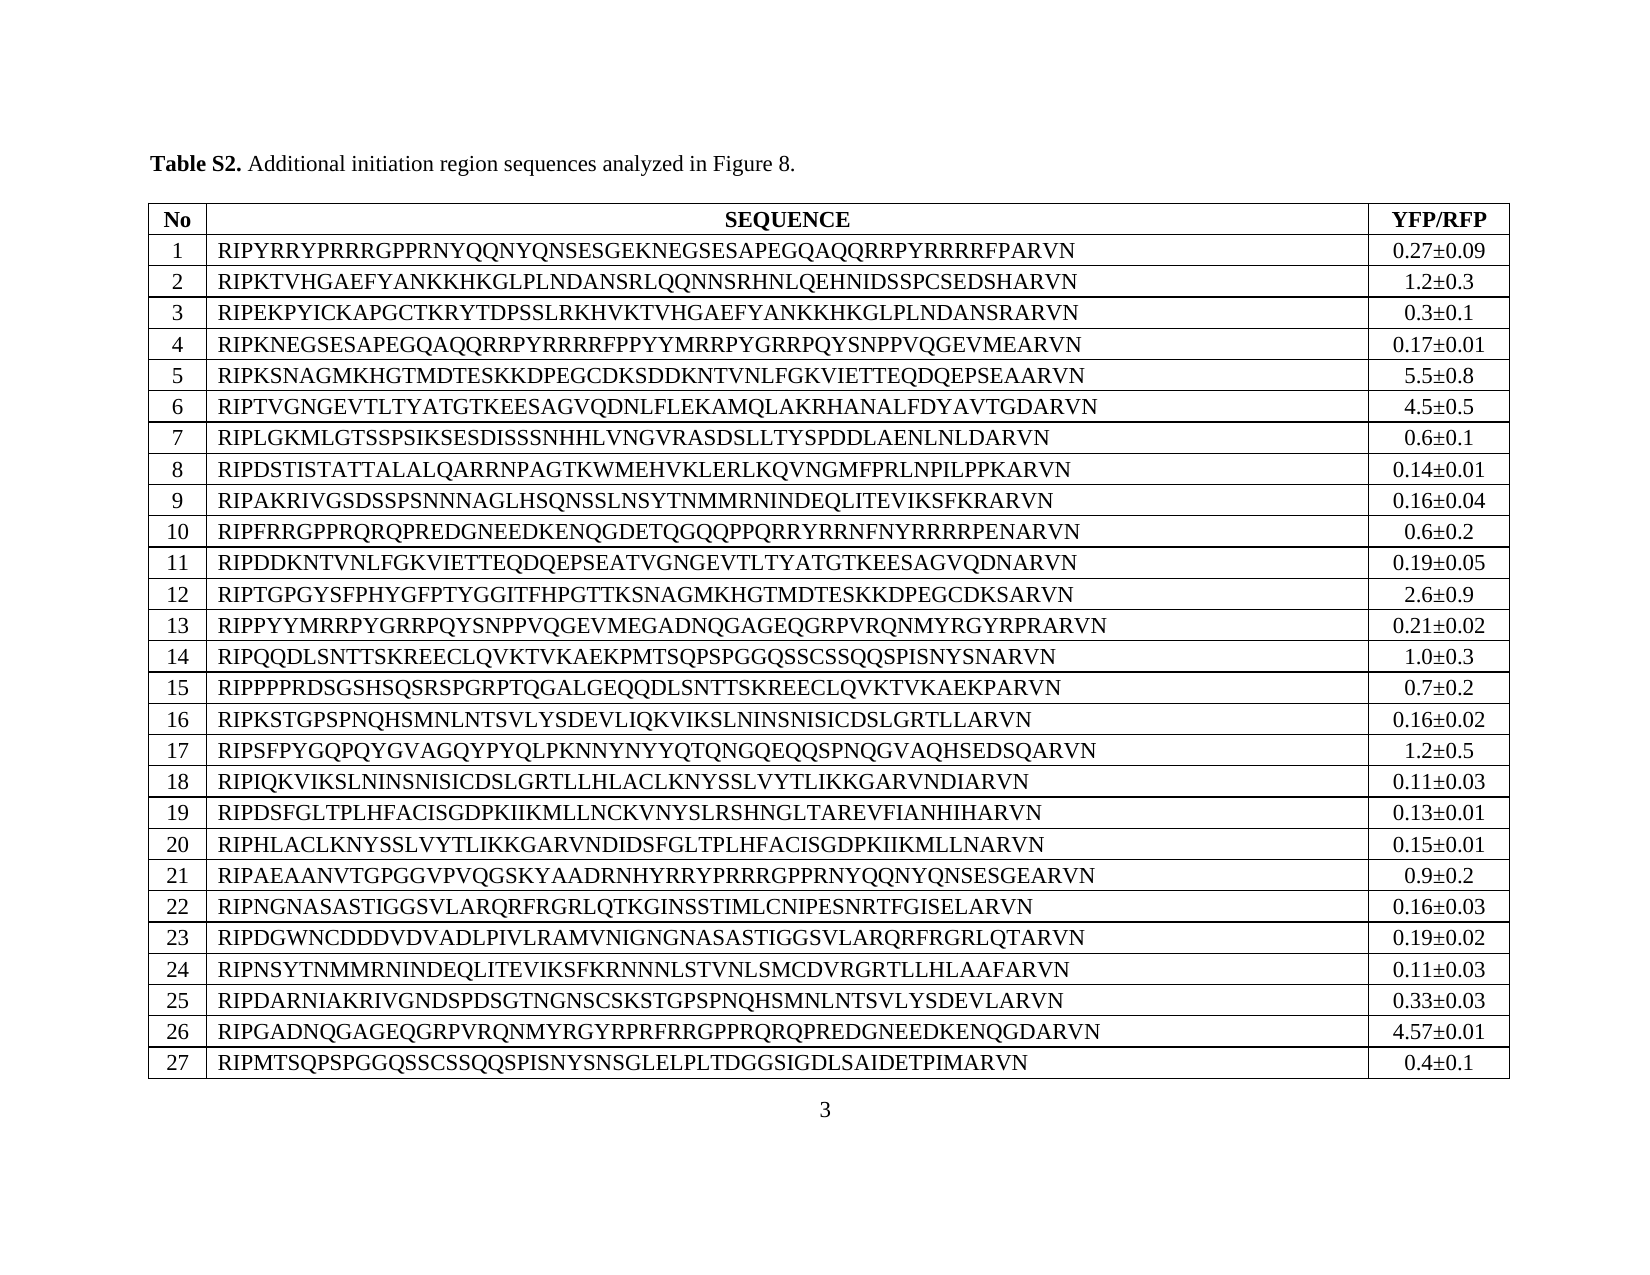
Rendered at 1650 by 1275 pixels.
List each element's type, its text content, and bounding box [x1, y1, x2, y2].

table_cell 0.13±0.01 [1369, 798, 1509, 828]
table_header SEQUENCE [207, 204, 1368, 234]
table_cell 2 [149, 266, 206, 296]
table_cell 16 [149, 704, 206, 734]
table_cell 22 [149, 891, 206, 921]
table_cell RIPMTSQPSPGGQSSCSSQQSPISNYSNSGLELPLTDGGSIGDLSAIDETPIMARVN [207, 1048, 1368, 1078]
table_cell RIPTGPGYSFPHYGFPTYGGITFHPGTTKSNAGMKHGTMDTESKKDPEGCDKSARVN [207, 579, 1368, 609]
table_cell 0.9±0.2 [1369, 860, 1509, 890]
table_cell 0.19±0.02 [1369, 923, 1509, 953]
table_cell 0.6±0.2 [1369, 516, 1509, 546]
table_cell 1 [149, 235, 206, 265]
table_cell 17 [149, 735, 206, 765]
table_cell 7 [149, 423, 206, 453]
table_cell RIPGADNQGAGEQGRPVRQNMYRGYRPRFRRGPPRQRQPREDGNEEDKENQGDARVN [207, 1016, 1368, 1046]
table_cell 8 [149, 454, 206, 484]
table_cell 10 [149, 516, 206, 546]
table_cell 0.16±0.02 [1369, 704, 1509, 734]
table_cell 2.6±0.9 [1369, 579, 1509, 609]
table_cell 6 [149, 391, 206, 421]
table_cell RIPKSNAGMKHGTMDTESKKDPEGCDKSDDKNTVNLFGKVIETTEQDQEPSEAARVN [207, 360, 1368, 390]
table_cell RIPNGNASASTIGGSVLARQRFRGRLQTKGINSSTIMLCNIPESNRTFGISELARVN [207, 891, 1368, 921]
table_cell 0.27±0.09 [1369, 235, 1509, 265]
table_cell 0.14±0.01 [1369, 454, 1509, 484]
table_cell 27 [149, 1048, 206, 1078]
table_cell 4.5±0.5 [1369, 391, 1509, 421]
table_cell 1.2±0.3 [1369, 266, 1509, 296]
table_cell 0.7±0.2 [1369, 673, 1509, 703]
table_cell 24 [149, 954, 206, 984]
table_cell 3 [149, 298, 206, 328]
table_cell 21 [149, 860, 206, 890]
table_cell RIPDDKNTVNLFGKVIETTEQDQEPSEATVGNGEVTLTYATGTKEESAGVQDNARVN [207, 548, 1368, 578]
table_cell 4 [149, 329, 206, 359]
table_cell 5.5±0.8 [1369, 360, 1509, 390]
table_cell RIPKNEGSESAPEGQAQQRRPYRRRRFPPYYMRRPYGRRPQYSNPPVQGEVMEARVN [207, 329, 1368, 359]
table_cell 0.19±0.05 [1369, 548, 1509, 578]
table_cell RIPQQDLSNTTSKREECLQVKTVKAEKPMTSQPSPGGQSSCSSQQSPISNYSNARVN [207, 641, 1368, 671]
table_cell RIPDARNIAKRIVGNDSPDSGTNGNSCSKSTGPSPNQHSMNLNTSVLYSDEVLARVN [207, 985, 1368, 1015]
table_cell RIPAKRIVGSDSSPSNNNAGLHSQNSSLNSYTNMMRNINDEQLITEVIKSFKRARVN [207, 485, 1368, 515]
table_cell 25 [149, 985, 206, 1015]
table_cell 23 [149, 923, 206, 953]
table_cell 0.33±0.03 [1369, 985, 1509, 1015]
table_cell RIPLGKMLGTSSPSIKSESDISSSNHHLVNGVRASDSLLTYSPDDLAENLNLDARVN [207, 423, 1368, 453]
table_cell RIPIQKVIKSLNINSNISICDSLGRTLLHLACLKNYSSLVYTLIKKGARVNDIARVN [207, 766, 1368, 796]
table_cell RIPHLACLKNYSSLVYTLIKKGARVNDIDSFGLTPLHFACISGDPKIIKMLLNARVN [207, 829, 1368, 859]
table_cell 9 [149, 485, 206, 515]
table_cell 0.6±0.1 [1369, 423, 1509, 453]
table_cell 15 [149, 673, 206, 703]
table_cell 13 [149, 610, 206, 640]
table_cell RIPSFPYGQPQYGVAGQYPYQLPKNNYNYYQTQNGQEQQSPNQGVAQHSEDSQARVN [207, 735, 1368, 765]
table_cell 0.4±0.1 [1369, 1048, 1509, 1078]
table_cell 0.15±0.01 [1369, 829, 1509, 859]
table_cell RIPEKPYICKAPGCTKRYTDPSSLRKHVKTVHGAEFYANKKHKGLPLNDANSRARVN [207, 298, 1368, 328]
table_cell 0.21±0.02 [1369, 610, 1509, 640]
table_cell 0.11±0.03 [1369, 954, 1509, 984]
table_cell RIPKTVHGAEFYANKKHKGLPLNDANSRLQQNNSRHNLQEHNIDSSPCSEDSHARVN [207, 266, 1368, 296]
table_cell 14 [149, 641, 206, 671]
table_cell RIPNSYTNMMRNINDEQLITEVIKSFKRNNNLSTVNLSMCDVRGRTLLHLAAFARVN [207, 954, 1368, 984]
table_cell RIPDGWNCDDDVDVADLPIVLRAMVNIGNGNASASTIGGSVLARQRFRGRLQTARVN [207, 923, 1368, 953]
table_cell RIPDSTISTATTALALQARRNPAGTKWMEHVKLERLKQVNGMFPRLNPILPPKARVN [207, 454, 1368, 484]
table_cell RIPDSFGLTPLHFACISGDPKIIKMLLNCKVNYSLRSHNGLTAREVFIANHIHARVN [207, 798, 1368, 828]
table_cell RIPAEAANVTGPGGVPVQGSKYAADRNHYRRYPRRRGPPRNYQQNYQNSESGEARVN [207, 860, 1368, 890]
table_cell 5 [149, 360, 206, 390]
table_cell 0.3±0.1 [1369, 298, 1509, 328]
table_cell 0.11±0.03 [1369, 766, 1509, 796]
table_cell 19 [149, 798, 206, 828]
table_header YFP/RFP [1369, 204, 1509, 234]
table_cell 1.0±0.3 [1369, 641, 1509, 671]
text Table S2. Additional initiation region sequences analyzed in Figure 8. [150, 150, 1500, 176]
table_cell RIPYRRYPRRRGPPRNYQQNYQNSESGEKNEGSESAPEGQAQQRRPYRRRRFPARVN [207, 235, 1368, 265]
table_cell RIPTVGNGEVTLTYATGTKEESAGVQDNLFLEKAMQLAKRHANALFDYAVTGDARVN [207, 391, 1368, 421]
table_cell 1.2±0.5 [1369, 735, 1509, 765]
table_cell 0.16±0.03 [1369, 891, 1509, 921]
table_cell RIPPYYMRRPYGRRPQYSNPPVQGEVMEGADNQGAGEQGRPVRQNMYRGYRPRARVN [207, 610, 1368, 640]
table_cell 26 [149, 1016, 206, 1046]
table_cell RIPPPPRDSGSHSQSRSPGRPTQGALGEQQDLSNTTSKREECLQVKTVKAEKPARVN [207, 673, 1368, 703]
table_cell 0.17±0.01 [1369, 329, 1509, 359]
table_header No [149, 204, 206, 234]
table_cell 11 [149, 548, 206, 578]
table_cell 0.16±0.04 [1369, 485, 1509, 515]
table_cell 12 [149, 579, 206, 609]
table_cell RIPFRRGPPRQRQPREDGNEEDKENQGDETQGQQPPQRRYRRNFNYRRRRPENARVN [207, 516, 1368, 546]
table_cell 20 [149, 829, 206, 859]
table_cell 4.57±0.01 [1369, 1016, 1509, 1046]
table_cell RIPKSTGPSPNQHSMNLNTSVLYSDEVLIQKVIKSLNINSNISICDSLGRTLLARVN [207, 704, 1368, 734]
table_cell 18 [149, 766, 206, 796]
